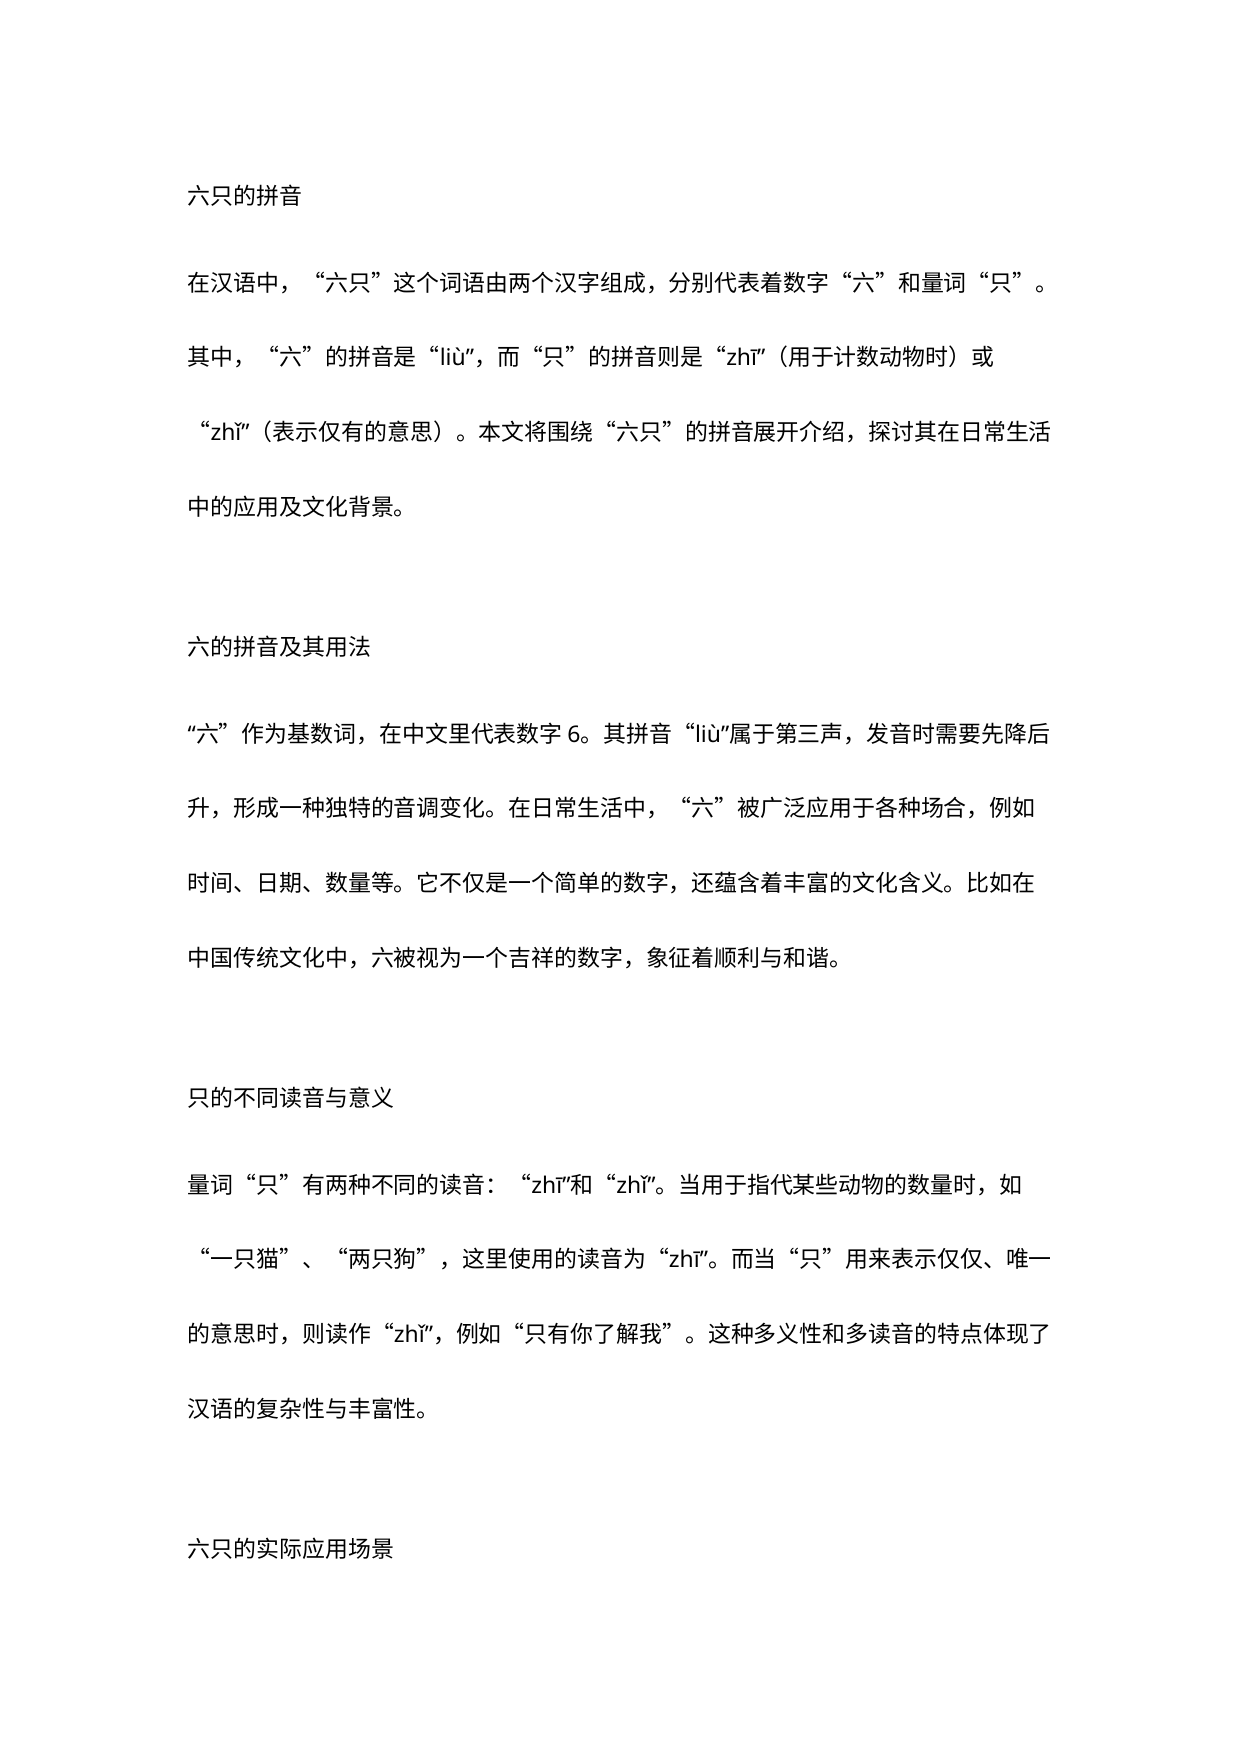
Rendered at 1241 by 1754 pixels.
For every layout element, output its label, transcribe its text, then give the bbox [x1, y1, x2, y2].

text 六只的实际应用场景 [187, 1515, 1053, 1580]
text 只的不同读音与意义 [187, 1064, 1053, 1129]
text 量词“只”有两种不同的读音：“zhī”和“zhǐ”。当用于指代某些动物的数量时，如“一只猫”、“两只狗”，这里使用的读音为“zhī”。而当“只”用来表示仅仅、唯一的意思时，则读作“zhǐ”，例如“只有你了解我”。这种多义性和多读音的特点体现了汉语的复杂性与丰富性。 [187, 1151, 1053, 1440]
text “六”作为基数词，在中文里代表数字6。其拼音“liù”属于第三声，发音时需要先降后升，形成一种独特的音调变化。在日常生活中，“六”被广泛应用于各种场合，例如时间、日期、数量等。它不仅是一个简单的数字，还蕴含着丰富的文化含义。比如在中国传统文化中，六被视为一个吉祥的数字，象征着顺利与和谐。 [187, 699, 1053, 989]
text 在汉语中，“六只”这个词语由两个汉字组成，分别代表着数字“六”和量词“只”。其中，“六”的拼音是“liù”，而“只”的拼音则是“zhī”（用于计数动物时）或“zhǐ”（表示仅有的意思）。本文将围绕“六只”的拼音展开介绍，探讨其在日常生活中的应用及文化背景。 [187, 248, 1053, 538]
text 六的拼音及其用法 [187, 613, 1053, 678]
text 六只的拼音 [187, 162, 1053, 227]
